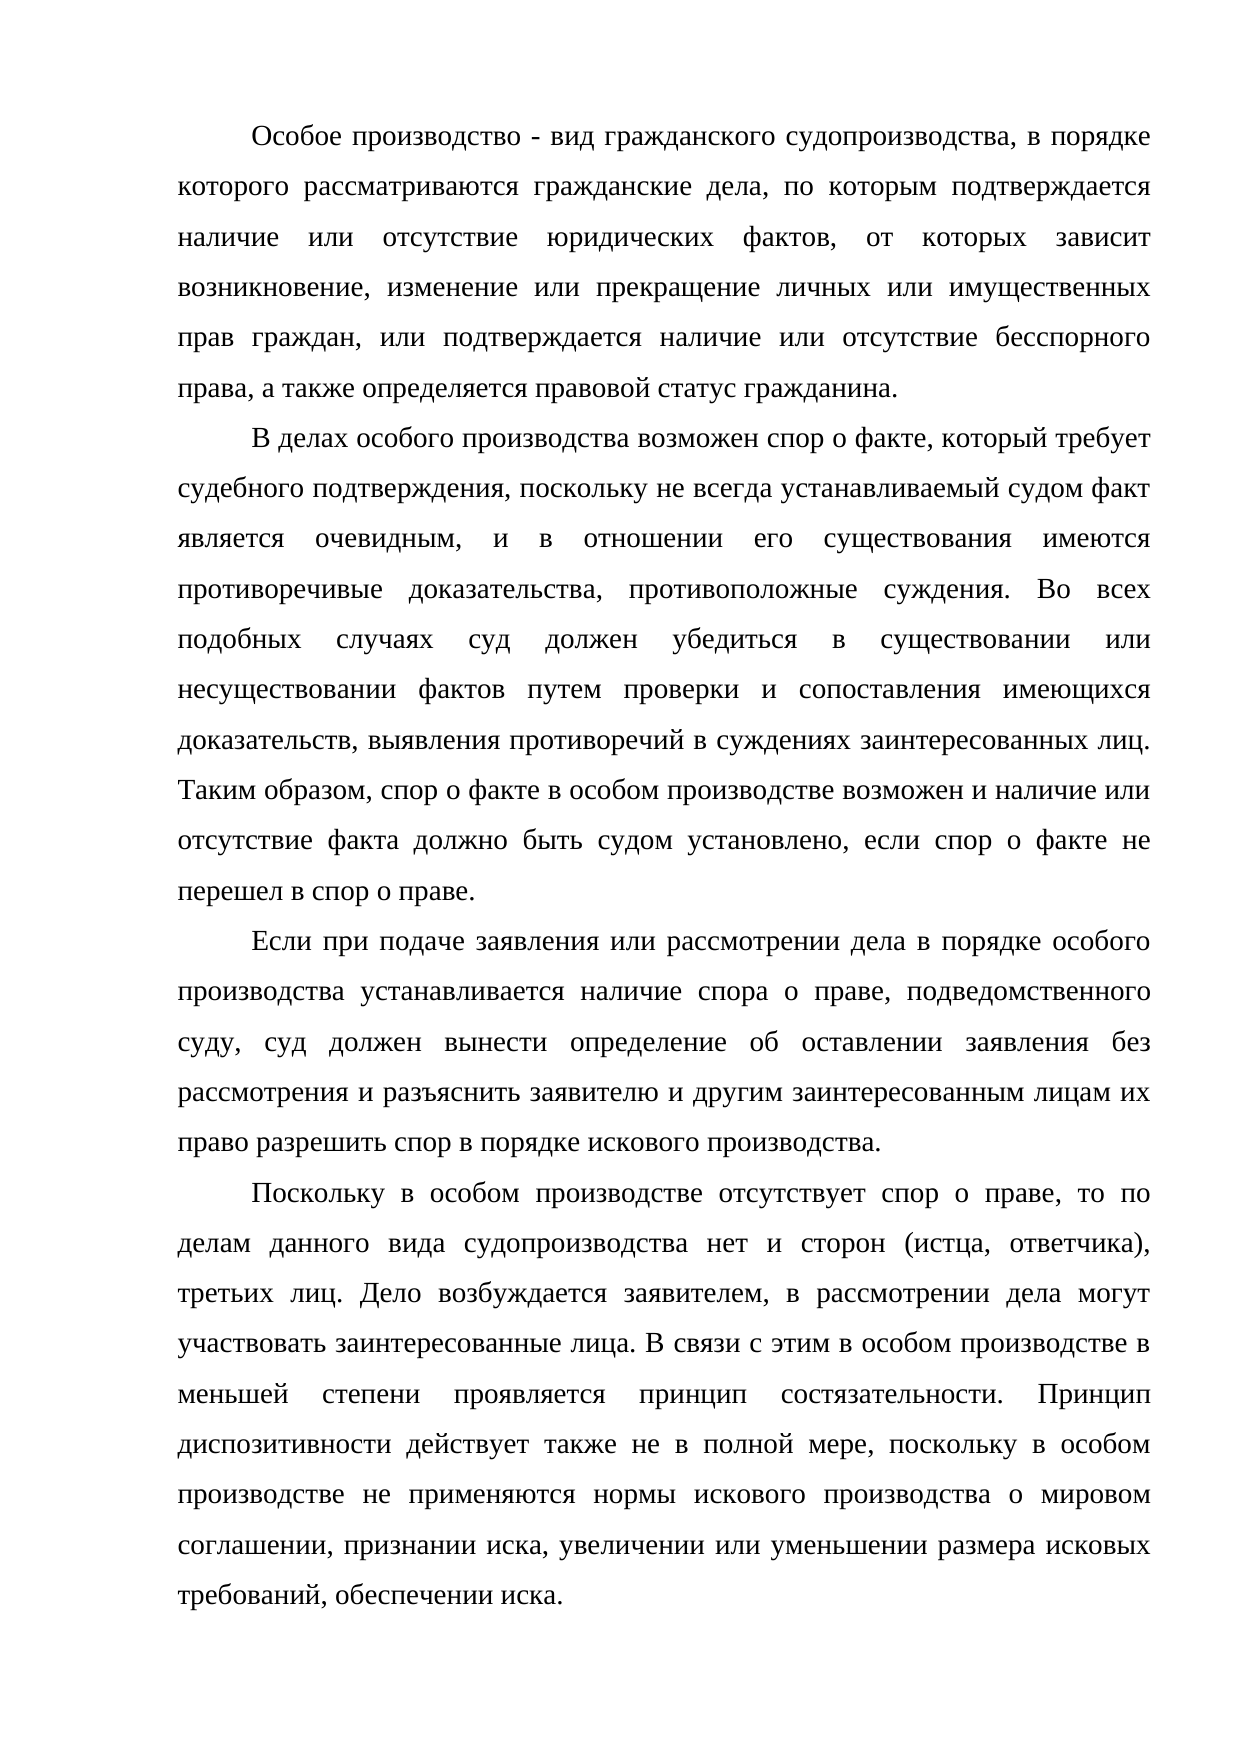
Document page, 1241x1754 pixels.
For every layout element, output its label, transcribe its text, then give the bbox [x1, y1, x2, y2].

text В делах особого производства возможен спор о факте, который требует судебного подтверждения, поскольку не всегда устанавливаемый судом факт является очевидным, и в отношении его существования имеются противоречивые доказательства, противоположные суждения. Во всех подобных случаях суд должен убедиться в существовании или несуществовании фактов путем проверки и сопоставления имеющихся доказательств, выявления противоречий в суждениях заинтересованных лиц. Таким образом, спор о факте в особом производстве возможен и наличие или отсутствие факта должно быть судом установлено, если спор о факте не перешел в спор о праве. [177, 420, 1152, 906]
text Если при подаче заявления или рассмотрении дела в порядке особого производства устанавливается наличие спора о праве, подведомственного суду, суд должен вынести определение об оставлении заявления без рассмотрения и разъяснить заявителю и другим заинтересованным лицам их право разрешить спор в порядке искового производства. [177, 923, 1152, 1158]
text Особое производство - вид гражданского судопроизводства, в порядке которого рассматриваются гражданские дела, по которым подтверждается наличие или отсутствие юридических фактов, от которых зависит возникновение, изменение или прекращение личных или имущественных прав граждан, или подтверждается наличие или отсутствие бесспорного права, а также определяется правовой статус гражданина. [177, 118, 1152, 403]
text Поскольку в особом производстве отсутствует спор о праве, то по делам данного вида судопроизводства нет и сторон (истца, ответчика), третьих лиц. Дело возбуждается заявителем, в рассмотрении дела могут участвовать заинтересованные лица. В связи с этим в особом производстве в меньшей степени проявляется принцип состязательности. Принцип диспозитивности действует также не в полной мере, поскольку в особом производстве не применяются нормы искового производства о мировом соглашении, признании иска, увеличении или уменьшении размера исковых требований, обеспечении иска. [177, 1175, 1152, 1611]
